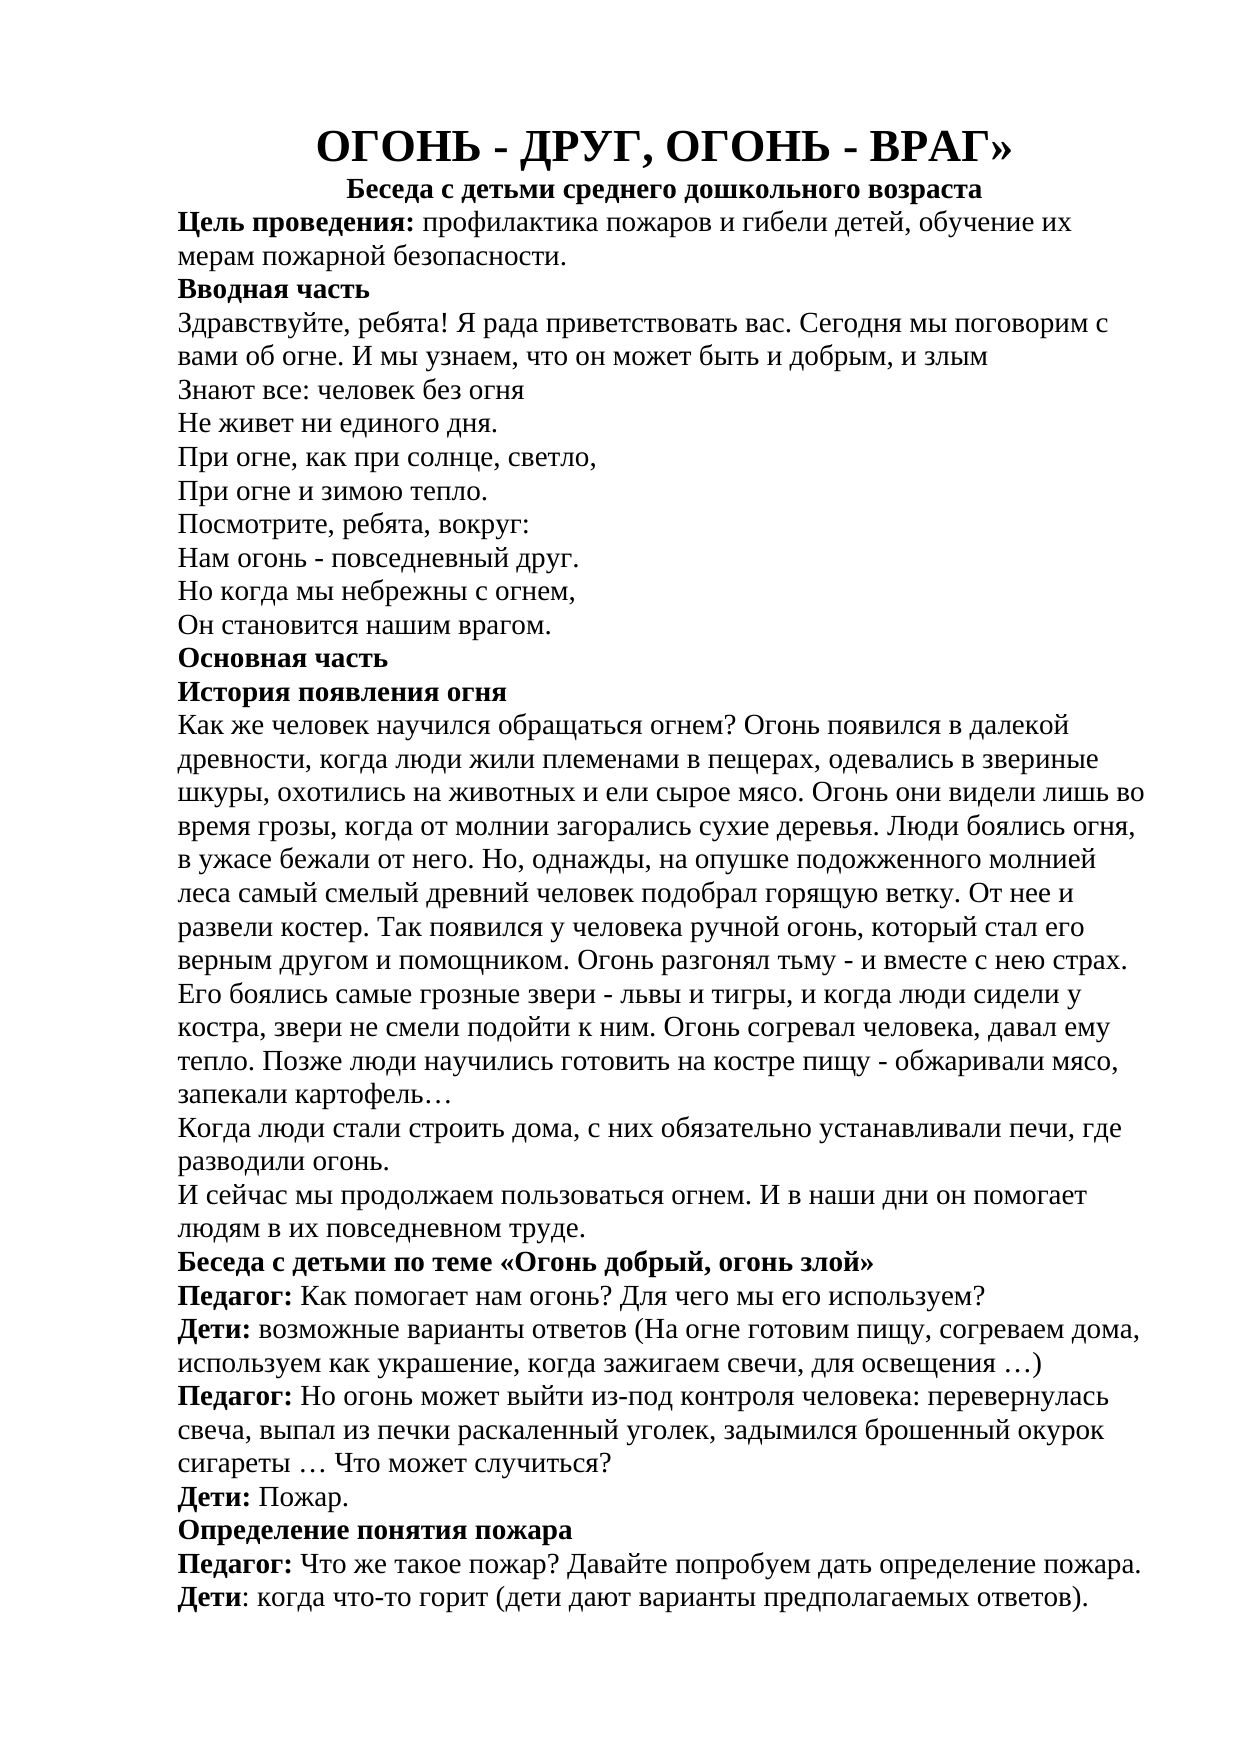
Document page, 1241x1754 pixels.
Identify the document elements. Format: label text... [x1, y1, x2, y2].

text Вводная часть [177, 271, 1152, 305]
text Нам огонь - повседневный друг. [177, 540, 1152, 573]
text Знают все: человек без огня [177, 372, 1152, 406]
text Здравствуйте, ребята! Я рада приветствовать вас. Сегодня мы поговорим с вами об огне. И мы узнаем, что он может быть и добрым, и злым [177, 305, 1152, 372]
text Как же человек научился обращаться огнем? Огонь появился в далекой древности, когда люди жили племенами в пещерах, одевались в звериные шкуры, охотились на животных и ели сырое мясо. Огонь они видели лишь во время грозы, когда от молнии загорались сухие деревья. Люди боялись огня, в ужасе бежали от него. Но, однажды, на опушке подожженного молнией леса самый смелый древний человек подобрал горящую ветку. От нее и развели костер. Так появился у человека ручной огонь, который стал его верным другом и помощником. Огонь разгонял тьму - и вместе с нею страх. Его боялись самые грозные звери - львы и тигры, и когда люди сидели у костра, звери не смели подойти к ним. Огонь согревал человека, давал ему тепло. Позже люди научились готовить на костре пищу - обжаривали мясо, запекали картофель… [177, 707, 1152, 1110]
text Дети: когда что-то горит (дети дают варианты предполагаемых ответов). [177, 1579, 1152, 1613]
text Посмотрите, ребята, вокруг: [177, 506, 1152, 540]
text Педагог: Что же такое пожар? Давайте попробуем дать определение пожара. [177, 1546, 1152, 1579]
text Определение понятия пожара [177, 1512, 1152, 1546]
text И сейчас мы продолжаем пользоваться огнем. И в наши дни он помогает людям в их повседневном труде. [177, 1177, 1152, 1244]
text Дети: Пожар. [177, 1479, 1152, 1512]
text При огне и зимою тепло. [177, 473, 1152, 506]
text Он становится нашим врагом. [177, 607, 1152, 640]
text Педагог: Но огонь может выйти из-под контроля человека: перевернулась свеча, выпал из печки раскаленный уголек, задымился брошенный окурок сигареты … Что может случиться? [177, 1378, 1152, 1479]
text Когда люди стали строить дома, с них обязательно устанавливали печи, где разводили огонь. [177, 1110, 1152, 1177]
text Основная часть [177, 640, 1152, 674]
text ОГОНЬ - ДРУГ, ОГОНЬ - ВРАГ» [177, 118, 1152, 171]
text Педагог: Как помогает нам огонь? Для чего мы его используем? [177, 1278, 1152, 1311]
text Цель проведения: профилактика пожаров и гибели детей, обучение их мерам пожарной безопасности. [177, 204, 1152, 271]
text Не живет ни единого дня. [177, 406, 1152, 439]
text Дети: возможные варианты ответов (На огне готовим пищу, согреваем дома, используем как украшение, когда зажигаем свечи, для освещения …) [177, 1311, 1152, 1378]
text При огне, как при солнце, светло, [177, 439, 1152, 473]
text Но когда мы небрежны с огнем, [177, 573, 1152, 607]
text История появления огня [177, 674, 1152, 707]
text Беседа с детьми по теме «Огонь добрый, огонь злой» [177, 1244, 1152, 1278]
text Беседа с детьми среднего дошкольного возраста [177, 171, 1152, 204]
